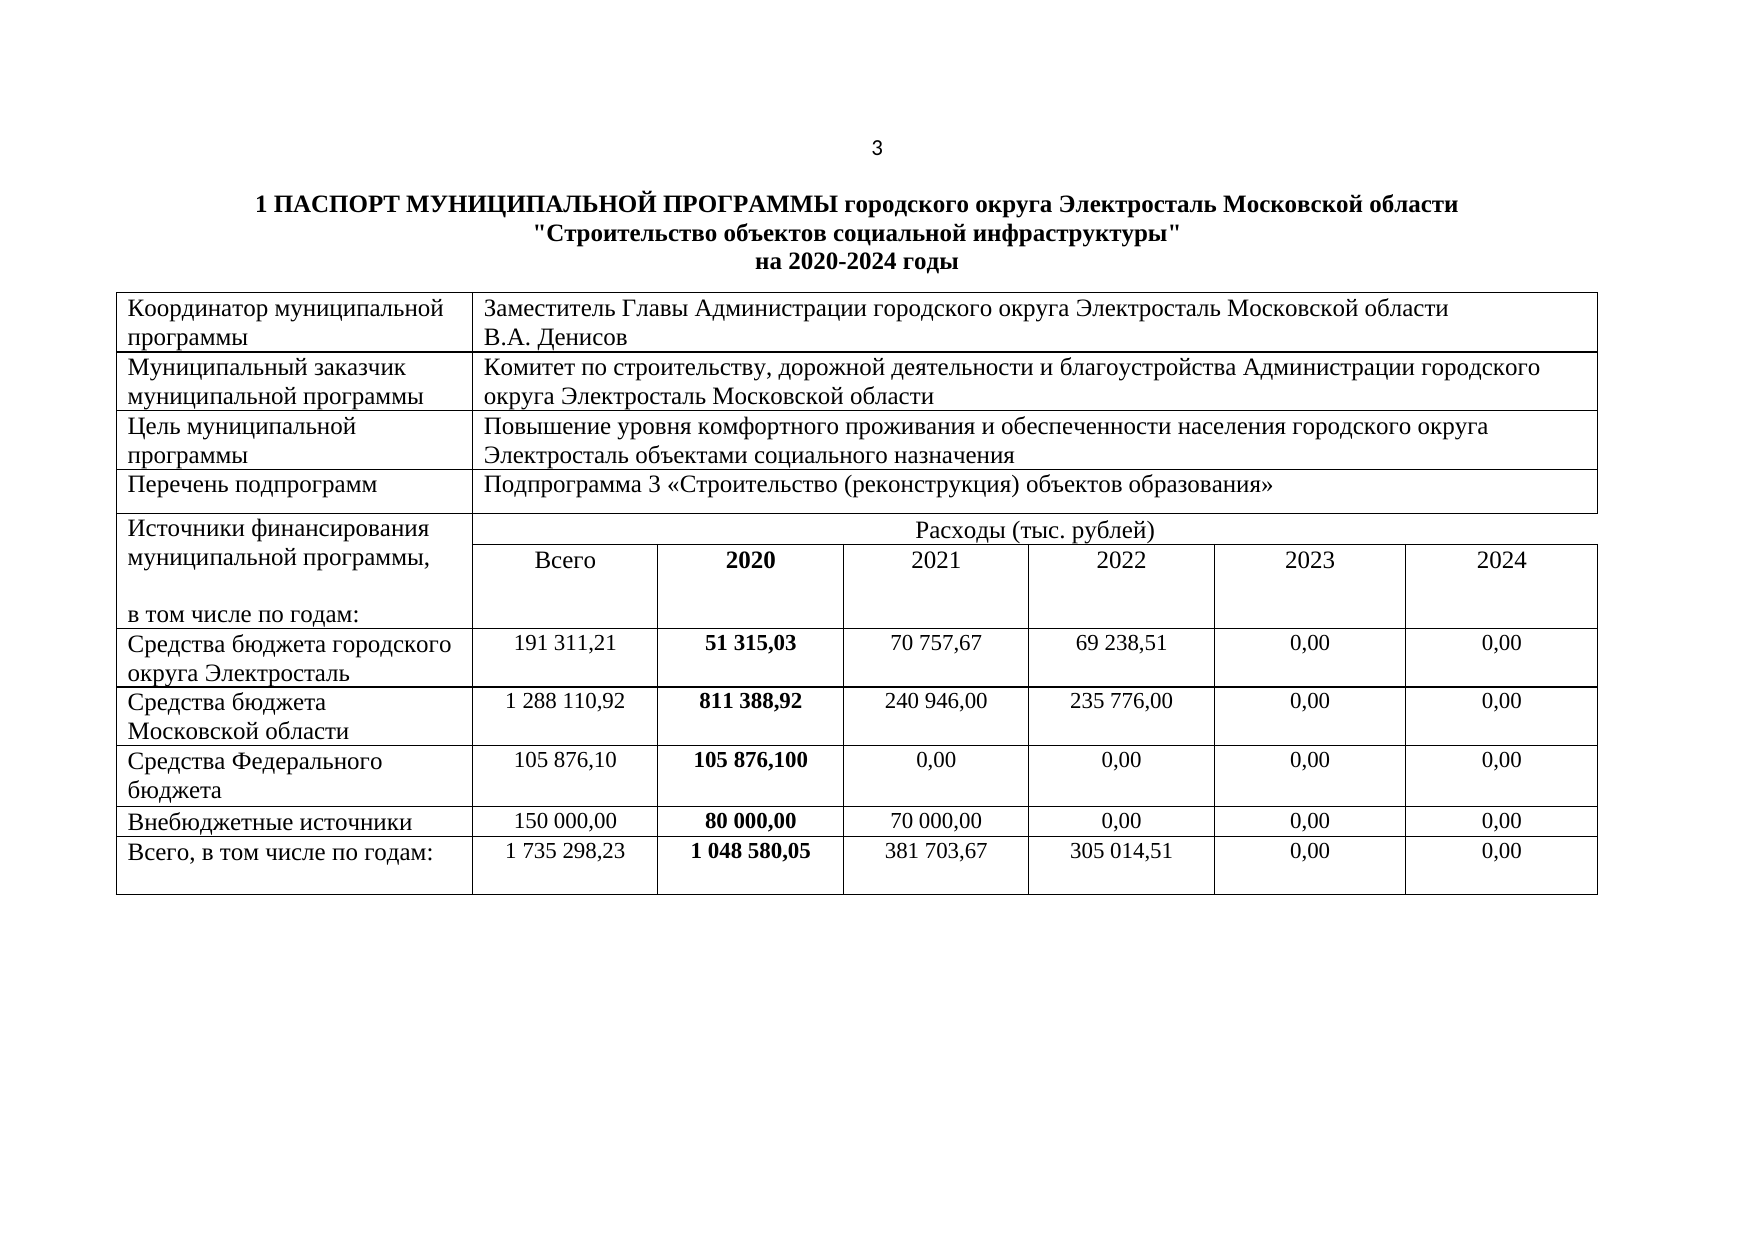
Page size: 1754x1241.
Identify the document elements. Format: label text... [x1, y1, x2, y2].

table_cell Расходы (тыс. рублей) [473, 514, 1597, 544]
table_cell 381 703,67 [844, 837, 1028, 893]
table_cell 2023 [1215, 545, 1405, 628]
table_cell Координатор муниципальной программы [117, 293, 472, 351]
table_cell 150 000,00 [473, 807, 657, 836]
table_cell 191 311,21 [473, 629, 657, 686]
table_cell 0,00 [1406, 746, 1597, 806]
table_cell Перечень подпрограмм [117, 470, 472, 512]
table_cell Средства бюджета Московской области [117, 688, 472, 745]
table_cell 70 000,00 [844, 807, 1028, 836]
table_cell 1 288 110,92 [473, 688, 657, 745]
table_cell Средства Федерального бюджета [117, 746, 472, 806]
table_cell 305 014,51 [1029, 837, 1214, 893]
table_cell 240 946,00 [844, 688, 1028, 745]
table_header 1 ПАСПОРТ МУНИЦИПАЛЬНОЙ ПРОГРАММЫ городского округа Электросталь Московской области "Строительство объектов социальной инфраструктуры" на 2020-2024 годы [116, 189, 1597, 292]
table_cell 2020 [658, 545, 843, 628]
table_cell Всего [473, 545, 657, 628]
table_cell Всего, в том числе по годам: [117, 837, 472, 893]
table_cell 0,00 [1029, 807, 1214, 836]
table_cell Средства бюджета городского округа Электросталь [117, 629, 472, 686]
table_cell 0,00 [1406, 688, 1597, 745]
table_cell 0,00 [844, 746, 1028, 806]
table_cell 811 388,92 [658, 688, 843, 745]
table_cell 0,00 [1406, 837, 1597, 893]
table_cell 69 238,51 [1029, 629, 1214, 686]
table_cell Заместитель Главы Администрации городского округа Электросталь Московской области В.А. Денисов [473, 293, 1597, 351]
table_cell 105 876,10 [473, 746, 657, 806]
table_cell 0,00 [1406, 807, 1597, 836]
table_cell 0,00 [1215, 746, 1405, 806]
table_cell 0,00 [1029, 746, 1214, 806]
table_cell 0,00 [1215, 837, 1405, 893]
table_cell 0,00 [1215, 807, 1405, 836]
table_cell 70 757,67 [844, 629, 1028, 686]
table_cell 2021 [844, 545, 1028, 628]
table_cell Комитет по строительству, дорожной деятельности и благоустройства Администрации городского округа Электросталь Московской области [473, 353, 1597, 410]
table_cell Муниципальный заказчик муниципальной программы [117, 353, 472, 410]
table_cell Повышение уровня комфортного проживания и обеспеченности населения городского округа Электросталь объектами социального назначения [473, 411, 1597, 468]
table_cell 235 776,00 [1029, 688, 1214, 745]
table_cell Внебюджетные источники [117, 807, 472, 836]
table_cell 80 000,00 [658, 807, 843, 836]
table_cell 1 735 298,23 [473, 837, 657, 893]
table_cell 51 315,03 [658, 629, 843, 686]
table_cell Цель муниципальной программы [117, 411, 472, 468]
table_cell 0,00 [1406, 629, 1597, 686]
table_cell 2024 [1406, 545, 1597, 628]
table_cell 1 048 580,05 [658, 837, 843, 893]
table_cell 0,00 [1215, 688, 1405, 745]
table_cell 2022 [1029, 545, 1214, 628]
table_cell Источники финансирования муниципальной программы, в том числе по годам: [117, 514, 472, 628]
table_cell 0,00 [1215, 629, 1405, 686]
table_cell Подпрограмма 3 «Строительство (реконструкция) объектов образования» [473, 470, 1597, 512]
table_cell 105 876,100 [658, 746, 843, 806]
